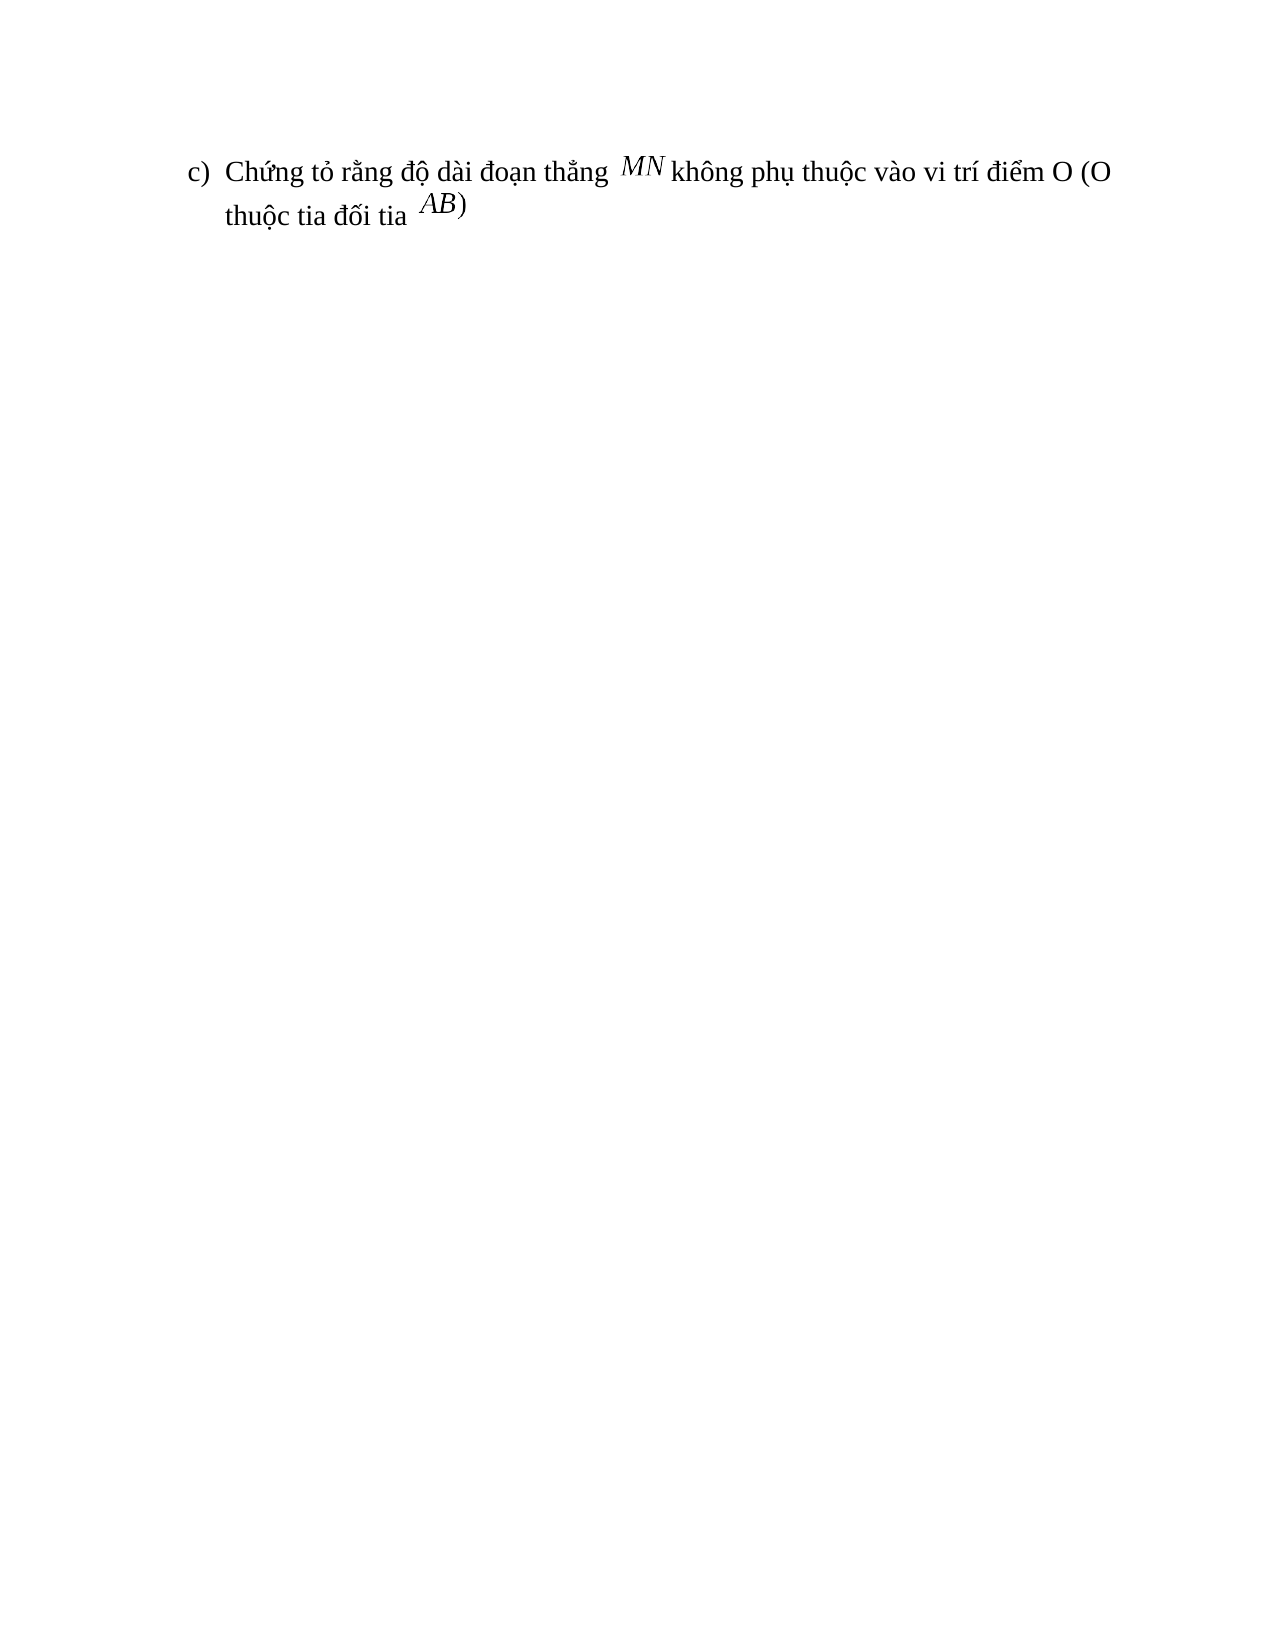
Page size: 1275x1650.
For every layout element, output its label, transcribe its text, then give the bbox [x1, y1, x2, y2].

list Chứng tỏ rằng độ dài đoạn thẳng không phụ thuộc vào vi trí điểm O (O thuộc tia đối tia [187, 150, 1125, 231]
